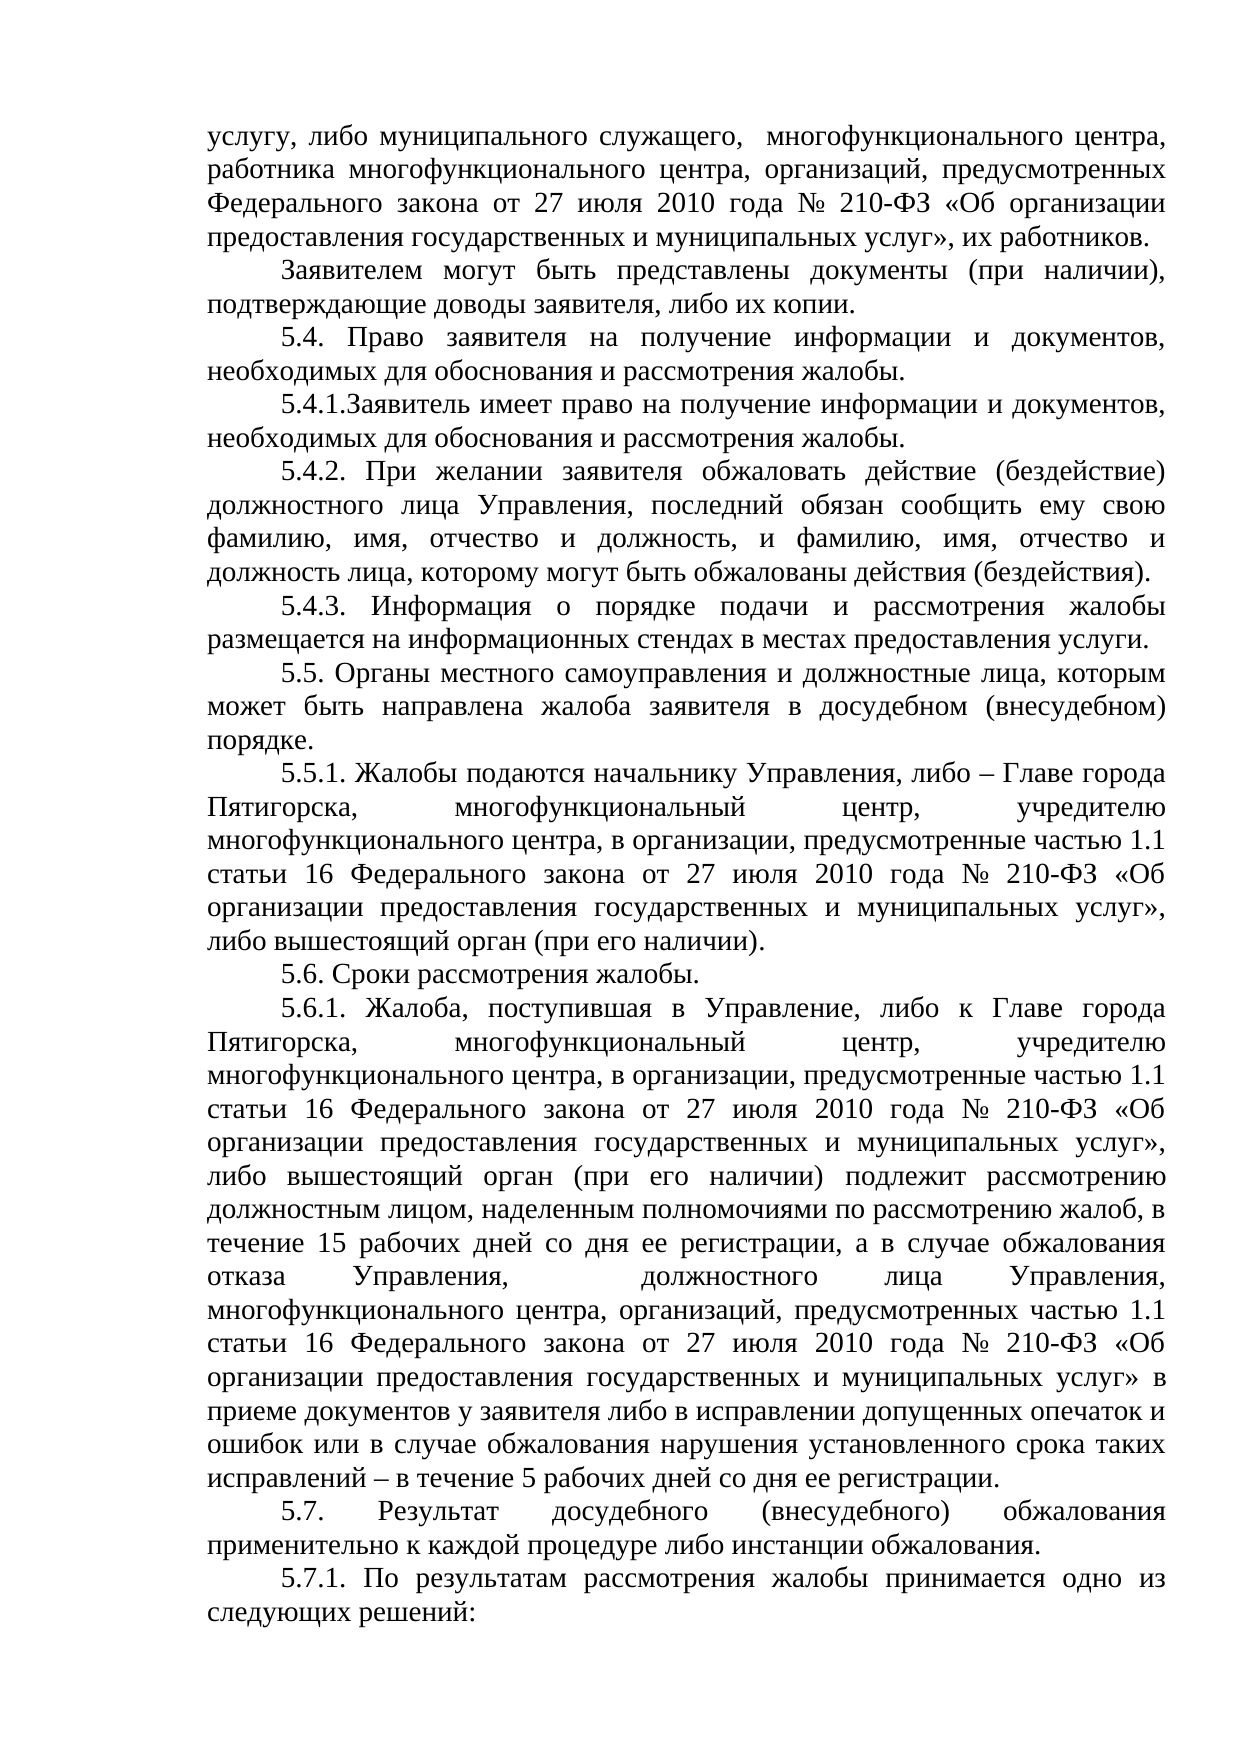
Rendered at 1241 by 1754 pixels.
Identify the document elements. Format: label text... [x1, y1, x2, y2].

text 5.7. Результат досудебного (внесудебного) обжалования применительно к каждой процедуре либо инстанции обжалования. [207, 1493, 1167, 1560]
text Заявителем могут быть представлены документы (при наличии), подтверждающие доводы заявителя, либо их копии. [207, 252, 1167, 319]
text 5.4.1.Заявитель имеет право на получение информации и документов, необходимых для обоснования и рассмотрения жалобы. [207, 386, 1167, 453]
text 5.4.3. Информация о порядке подачи и рассмотрения жалобы размещается на информационных стендах в местах предоставления услуги. [207, 588, 1167, 655]
text 5.4. Право заявителя на получение информации и документов, необходимых для обоснования и рассмотрения жалобы. [207, 319, 1167, 386]
text 5.5.1. Жалобы подаются начальнику Управления, либо – Главе города Пятигорска, многофункциональный центр, учредителю многофункционального центра, в организации, предусмотренные частью 1.1 статьи 16 Федерального закона от 27 июля 2010 года № 210-ФЗ «Об организации предоставления государственных и муниципальных услуг», либо вышестоящий орган (при его наличии). [207, 755, 1167, 957]
text 5.6. Сроки рассмотрения жалобы. [207, 957, 1167, 990]
text 5.6.1. Жалоба, поступившая в Управление, либо к Главе города Пятигорска, многофункциональный центр, учредителю многофункционального центра, в организации, предусмотренные частью 1.1 статьи 16 Федерального закона от 27 июля 2010 года № 210-ФЗ «Об организации предоставления государственных и муниципальных услуг», либо вышестоящий орган (при его наличии) подлежит рассмотрению должностным лицом, наделенным полномочиями по рассмотрению жалоб, в течение 15 рабочих дней со дня ее регистрации, а в случае обжалования отказа Управления, должностного лица Управления, многофункционального центра, организаций, предусмотренных частью 1.1 статьи 16 Федерального закона от 27 июля 2010 года № 210-ФЗ «Об организации предоставления государственных и муниципальных услуг» в приеме документов у заявителя либо в исправлении допущенных опечаток и ошибок или в случае обжалования нарушения установленного срока таких исправлений – в течение 5 рабочих дней со дня ее регистрации. [207, 990, 1167, 1493]
text 5.7.1. По результатам рассмотрения жалобы принимается одно из следующих решений: [207, 1560, 1167, 1627]
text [207, 118, 1167, 252]
text 5.5. Органы местного самоуправления и должностные лица, которым может быть направлена жалоба заявителя в досудебном (внесудебном) порядке. [207, 655, 1167, 755]
text 5.4.2. При желании заявителя обжаловать действие (бездействие) должностного лица Управления, последний обязан сообщить ему свою фамилию, имя, отчество и должность, и фамилию, имя, отчество и должность лица, которому могут быть обжалованы действия (бездействия). [207, 453, 1167, 588]
